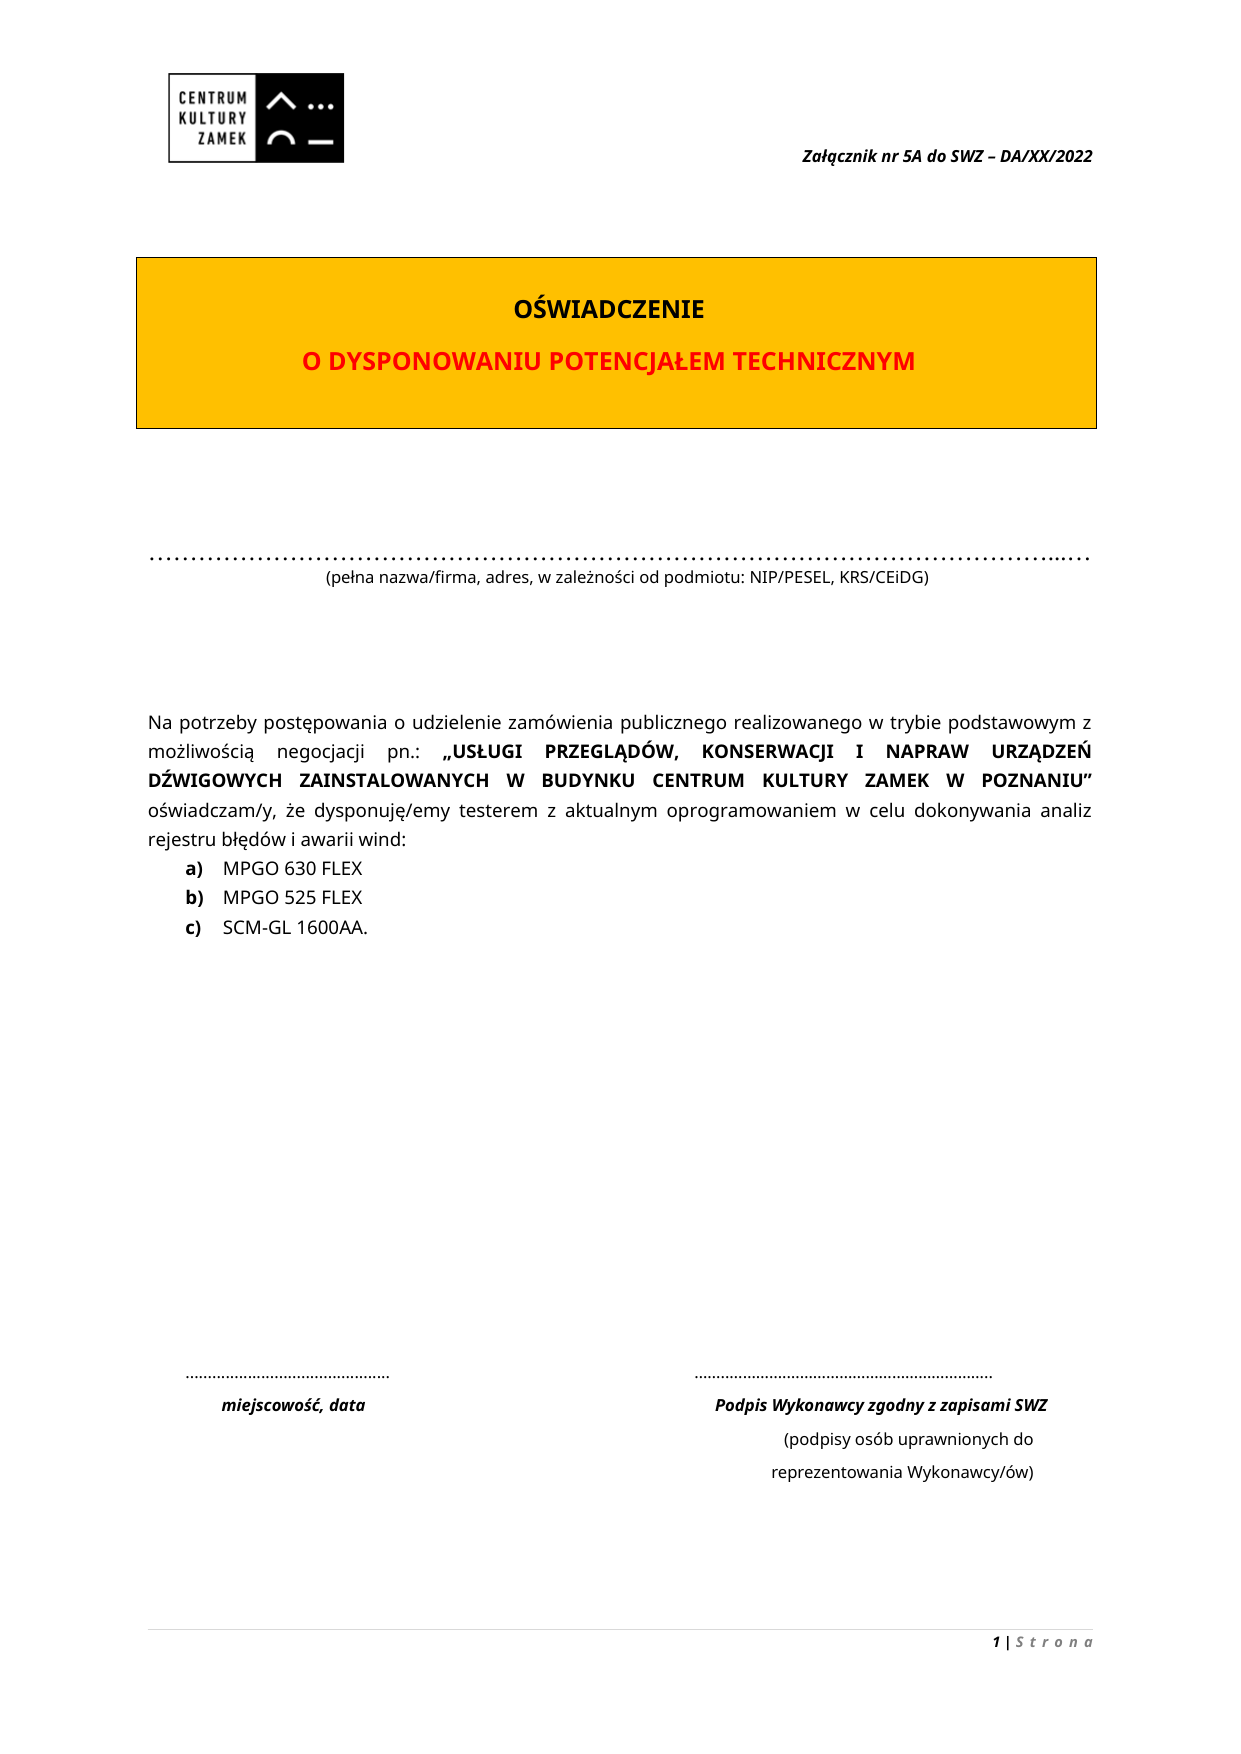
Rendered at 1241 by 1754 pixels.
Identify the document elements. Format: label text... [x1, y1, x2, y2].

list SCM-GL 1600AA. [185, 914, 1093, 939]
text .............................................. ……..………….……………………………………….. [185, 1361, 1093, 1383]
picture [168, 73, 345, 163]
text reprezentowania Wykonawcy/ów) [52, 1460, 1033, 1483]
text Na potrzeby postępowania o udzielenie zamówienia publicznego realizowanego w trybie podstawowym z możliwością negocjacji pn.: „USŁUGI PRZEGLĄDÓW, KONSERWACJI I NAPRAW URZĄDZEŃ DŹWIGOWYCH ZAINSTALOWANYCH W BUDYNKU CENTRUM KULTURY ZAMEK W POZNANIU” oświadczam/y, że dysponuję/emy testerem z aktualnym oprogramowaniem w celu dokonywania analiz rejestru błędów i awarii wind: [148, 709, 1093, 852]
text (pełna nazwa/firma, adres, w zależności od podmiotu: NIP/PESEL, KRS/CEiDG) [148, 566, 1107, 589]
text (podpisy osób uprawnionych do [52, 1427, 1033, 1450]
table_header OŚWIADCZENIE O DYSPONOWANIU POTENCJAŁEM TECHNICZNYM [137, 258, 1096, 428]
text ………………………………………………………………………………………………...… [148, 537, 1093, 566]
list MPGO 630 FLEX [185, 855, 1093, 881]
text miejscowość, data Podpis Wykonawcy zgodny z zapisami SWZ [221, 1394, 1093, 1417]
list MPGO 525 FLEX [185, 885, 1093, 910]
